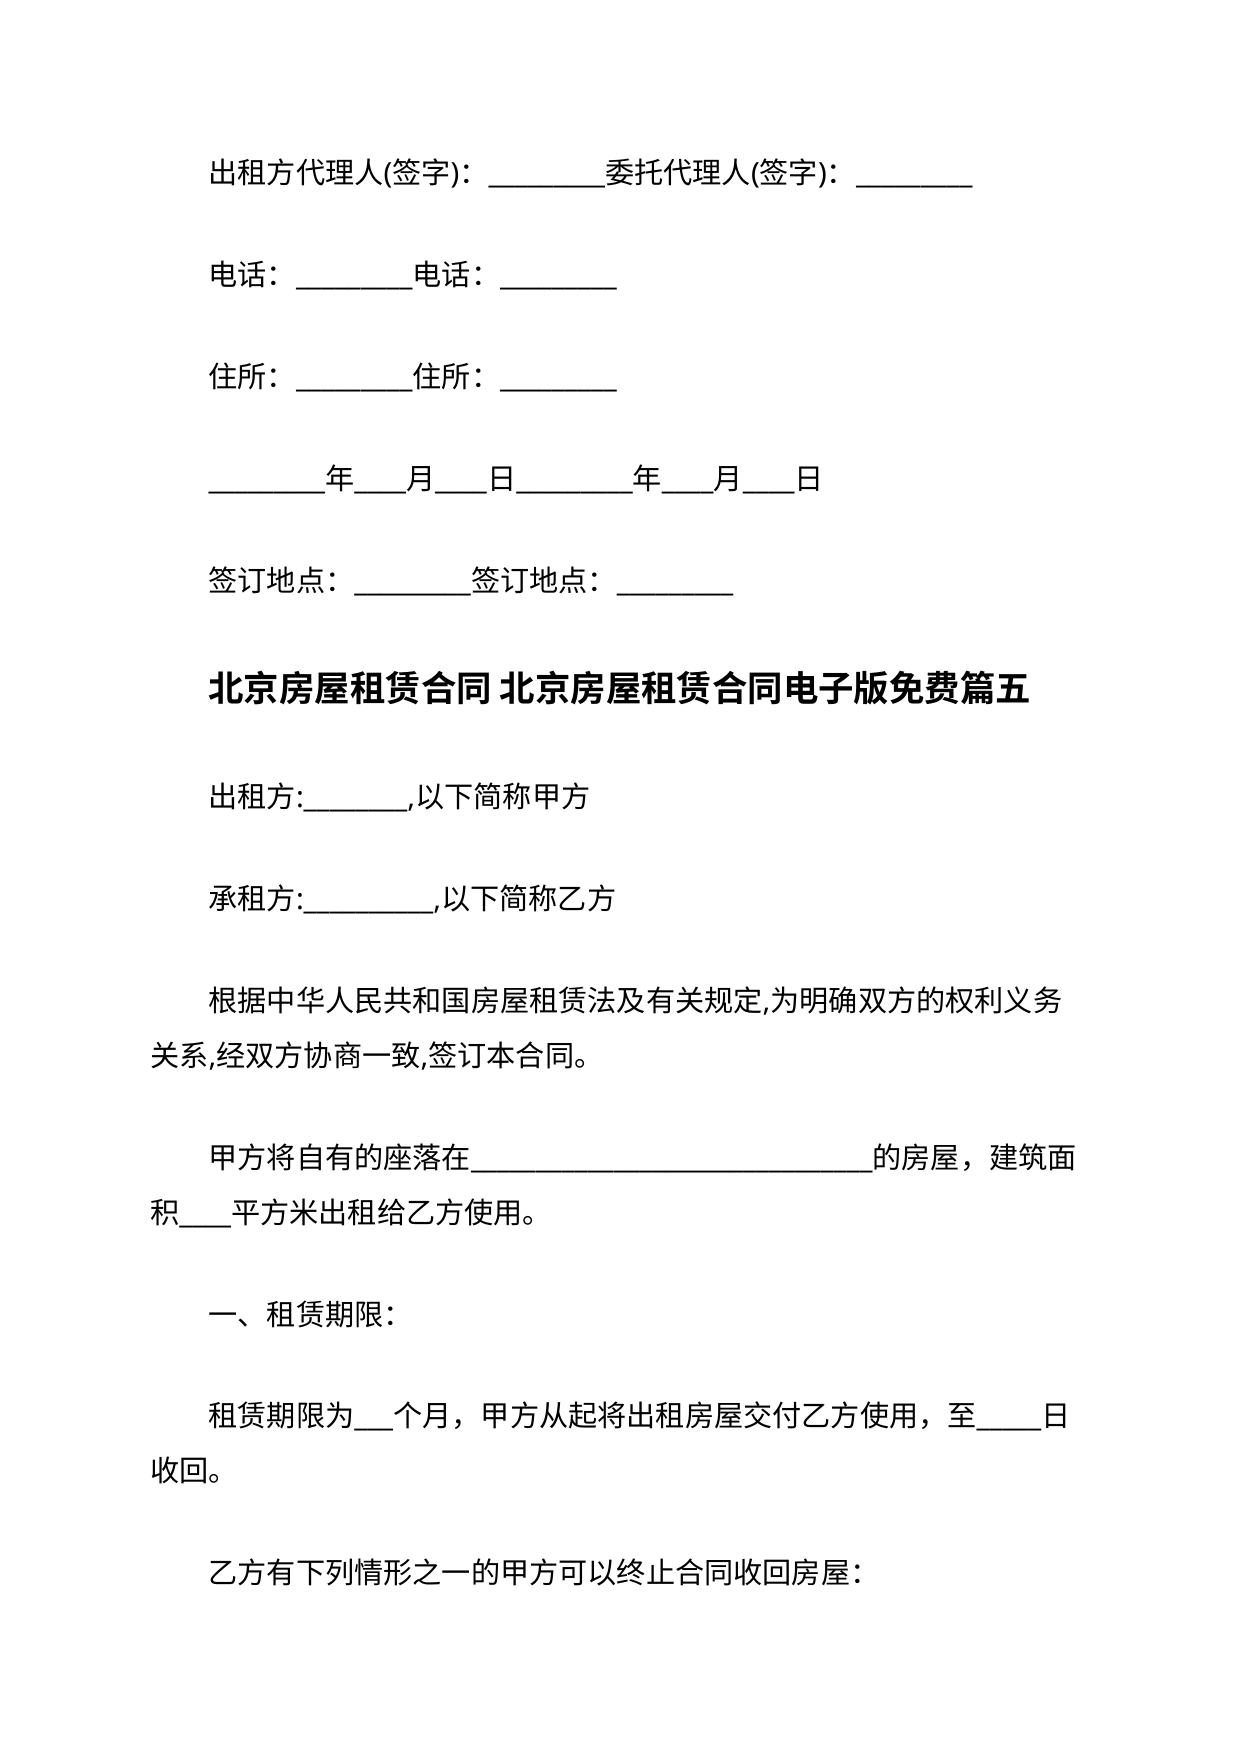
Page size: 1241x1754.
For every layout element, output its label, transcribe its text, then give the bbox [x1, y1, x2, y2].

text 甲方将自有的座落在_______________________________的房屋，建筑面积____平方米出租给乙方使用。 [150, 1134, 1090, 1232]
text 北京房屋租赁合同 北京房屋租赁合同电子版免费篇五 [150, 660, 1090, 711]
text 根据中华人民共和国房屋租赁法及有关规定,为明确双方的权利义务关系,经双方协商一致,签订本合同。 [150, 977, 1090, 1075]
text 一、租赁期限： [150, 1291, 1090, 1333]
text 承租方:__________,以下简称乙方 [150, 875, 1090, 918]
text 出租方代理人(签字)：_________委托代理人(签字)：_________ [150, 150, 1090, 192]
text 租赁期限为___个月，甲方从起将出租房屋交付乙方使用，至_____日收回。 [150, 1393, 1090, 1490]
text 住所：_________住所：_________ [150, 354, 1090, 396]
text 电话：_________电话：_________ [150, 252, 1090, 294]
text 乙方有下列情形之一的甲方可以终止合同收回房屋： [150, 1550, 1090, 1592]
text 出租方:________,以下简称甲方 [150, 773, 1090, 816]
text 签订地点：_________签订地点：_________ [150, 558, 1090, 600]
text _________年____月____日_________年____月____日 [150, 456, 1090, 498]
